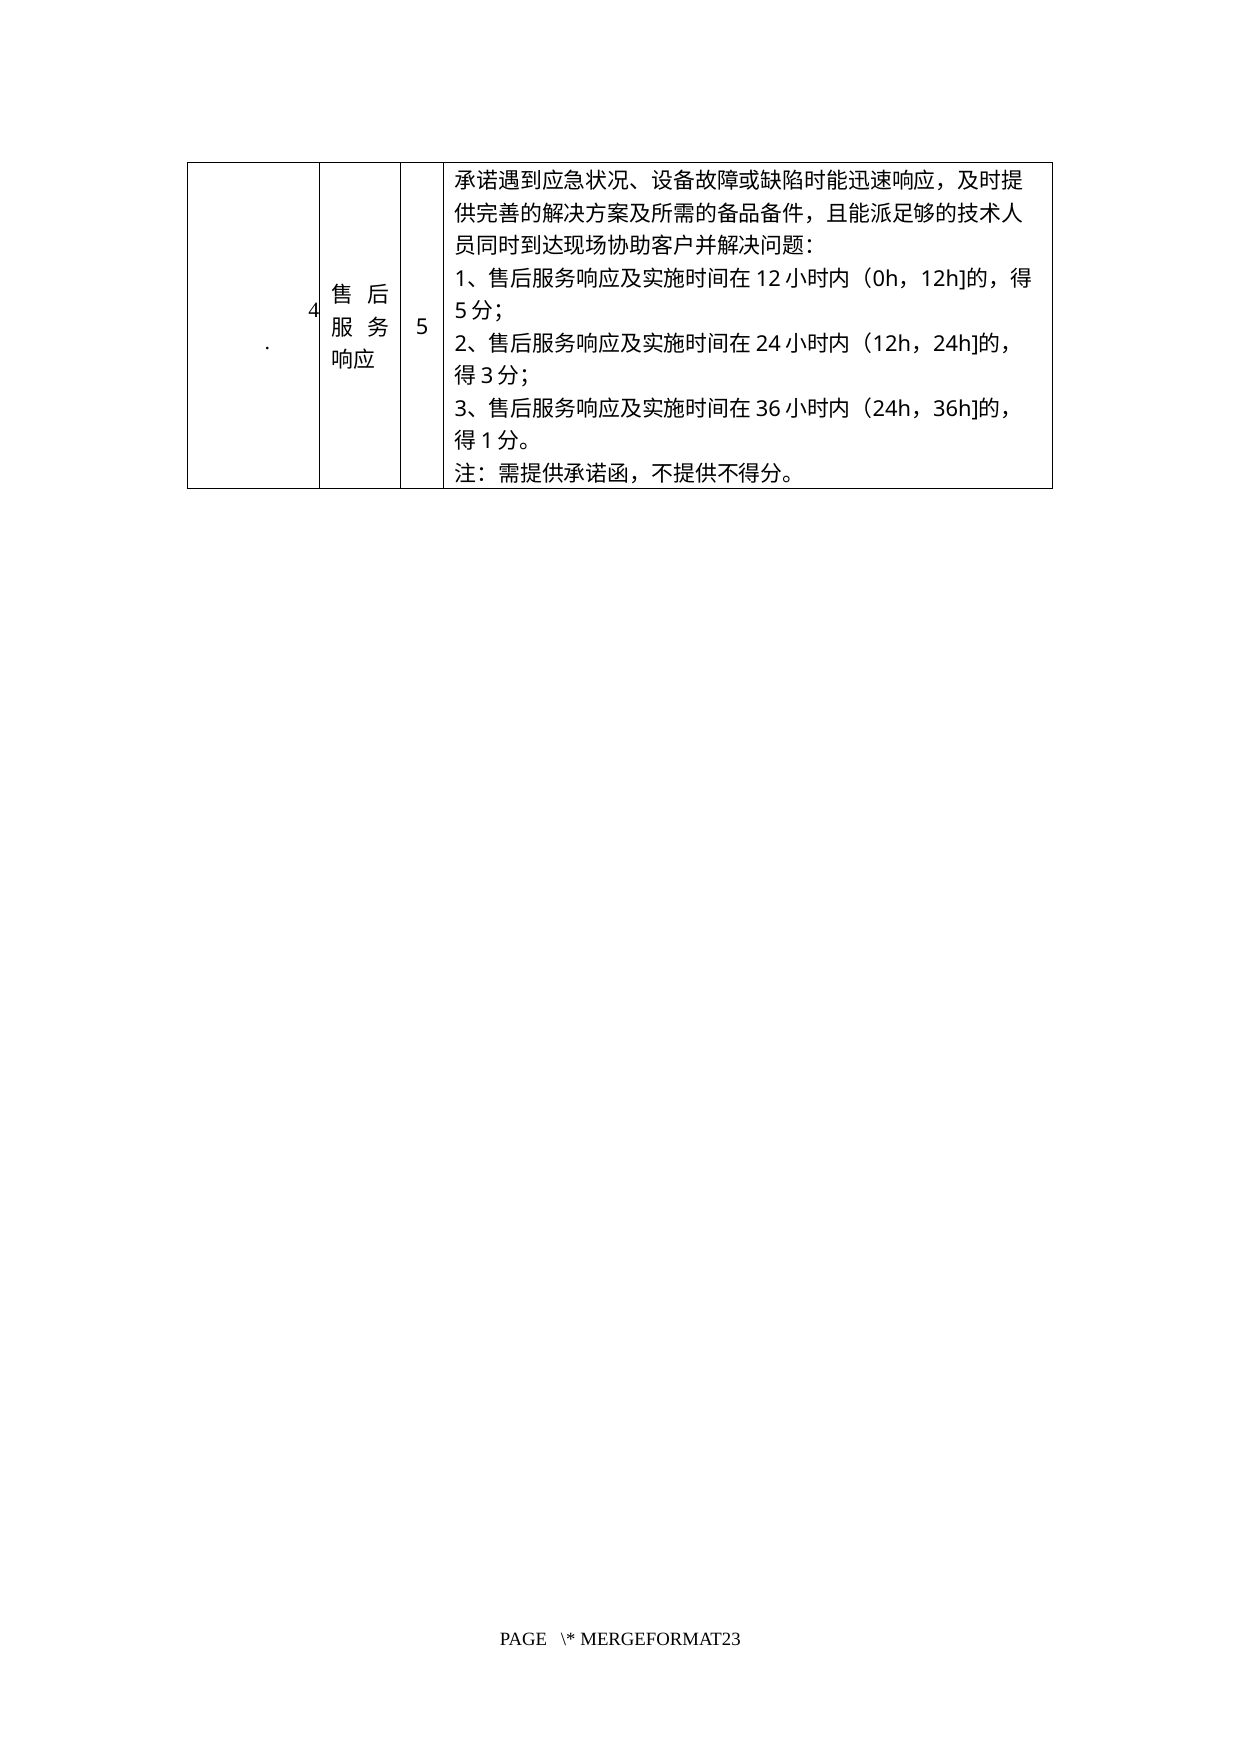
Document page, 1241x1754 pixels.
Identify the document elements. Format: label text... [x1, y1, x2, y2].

table_cell 4. [188, 163, 319, 488]
table_cell 5 [401, 163, 443, 488]
table_cell 承诺遇到应急状况、设备故障或缺陷时能迅速响应，及时提供完善的解决方案及所需的备品备件，且能派足够的技术人员同时到达现场协助客户并解决问题： 1、售后服务响应及实施时间在12小时内（0h，12h]的，得5分； 2、售后服务响应及实施时间在24小时内（12h，24h]的，得3分； 3、售后服务响应及实施时间在36小时内（24h，36h]的，得1分。 注：需提供承诺函，不提供不得分。 [444, 163, 1052, 488]
table_cell 售后服务响应 [320, 163, 400, 488]
